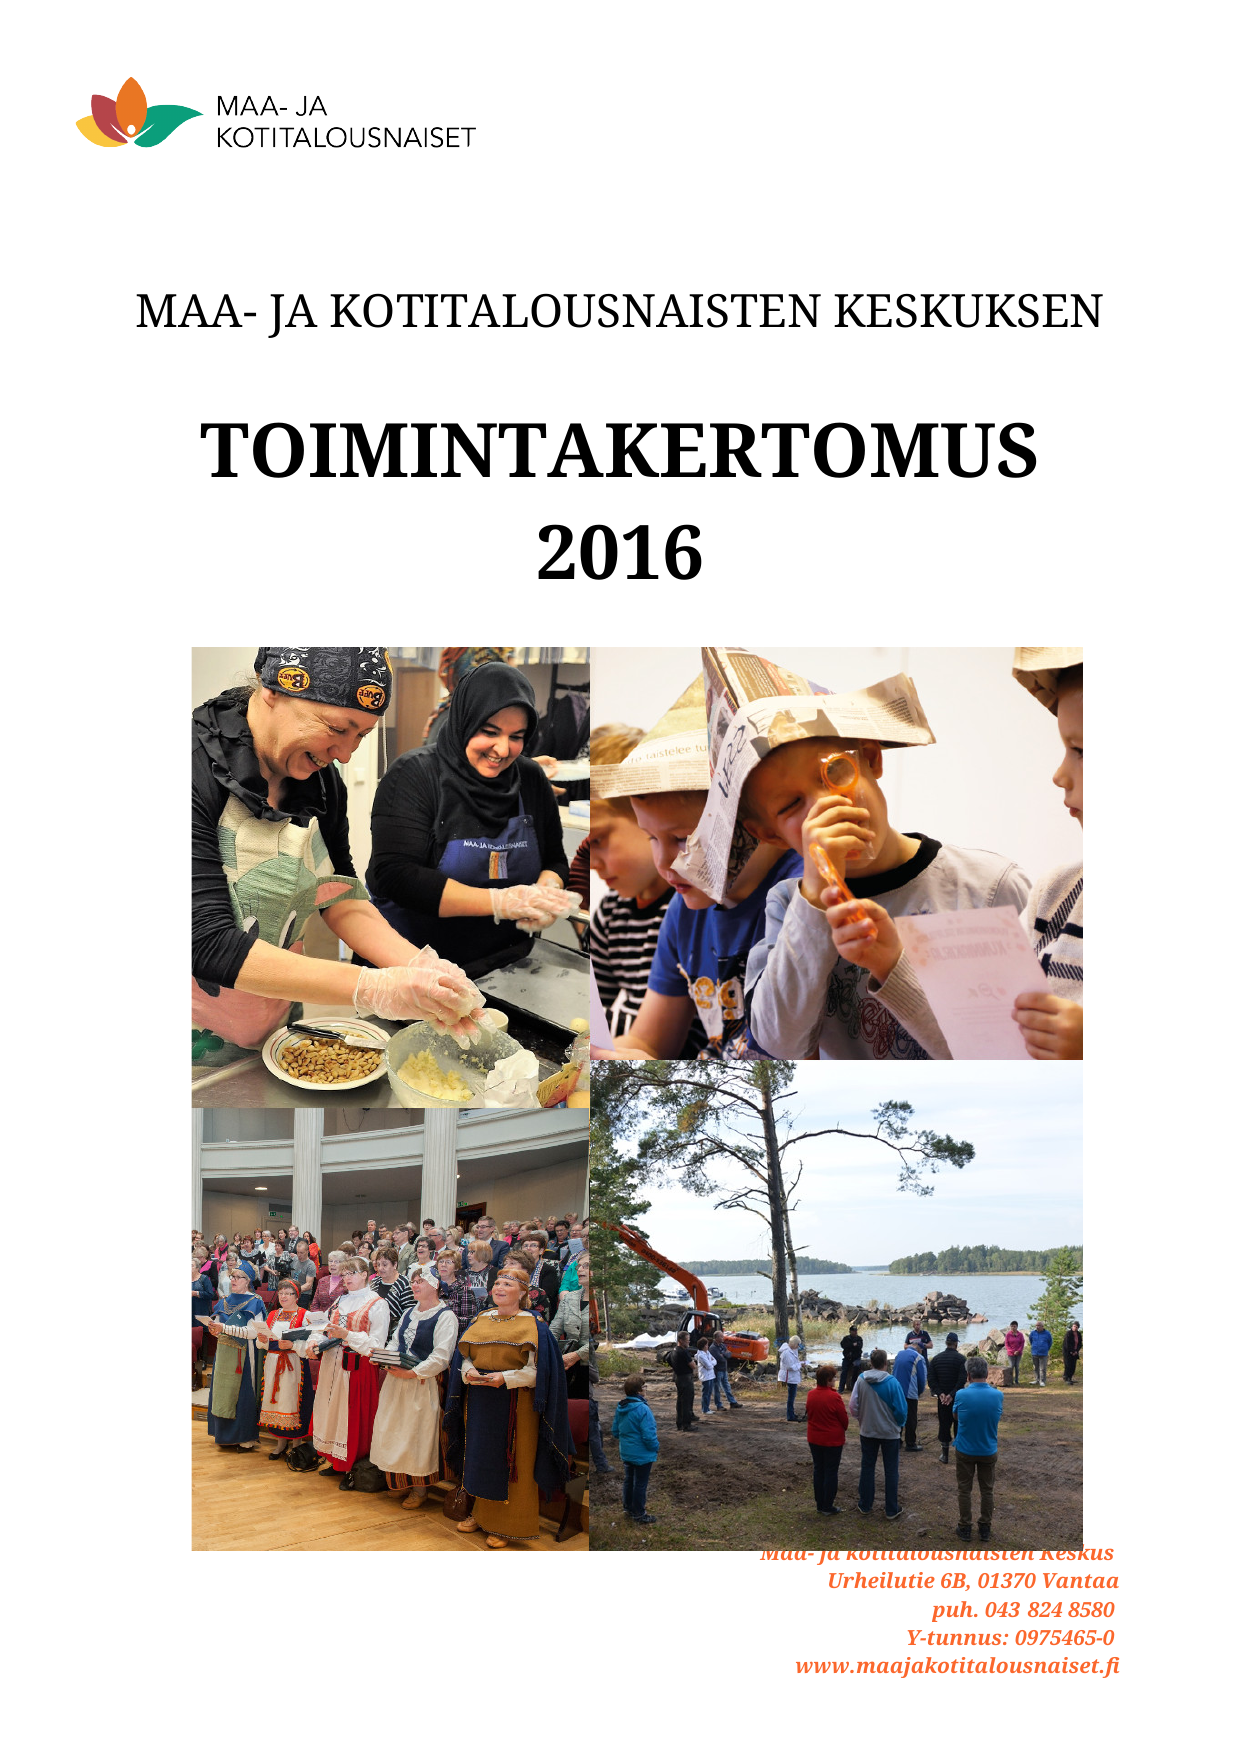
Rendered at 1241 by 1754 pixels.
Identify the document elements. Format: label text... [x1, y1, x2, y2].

picture [189, 647, 1082, 1547]
text MAA- JA KOTITALOUSNAISTEN KESKUKSEN [118, 278, 1122, 341]
text TOIMINTAKERTOMUS 2016 [118, 397, 1122, 602]
picture [71, 71, 481, 151]
